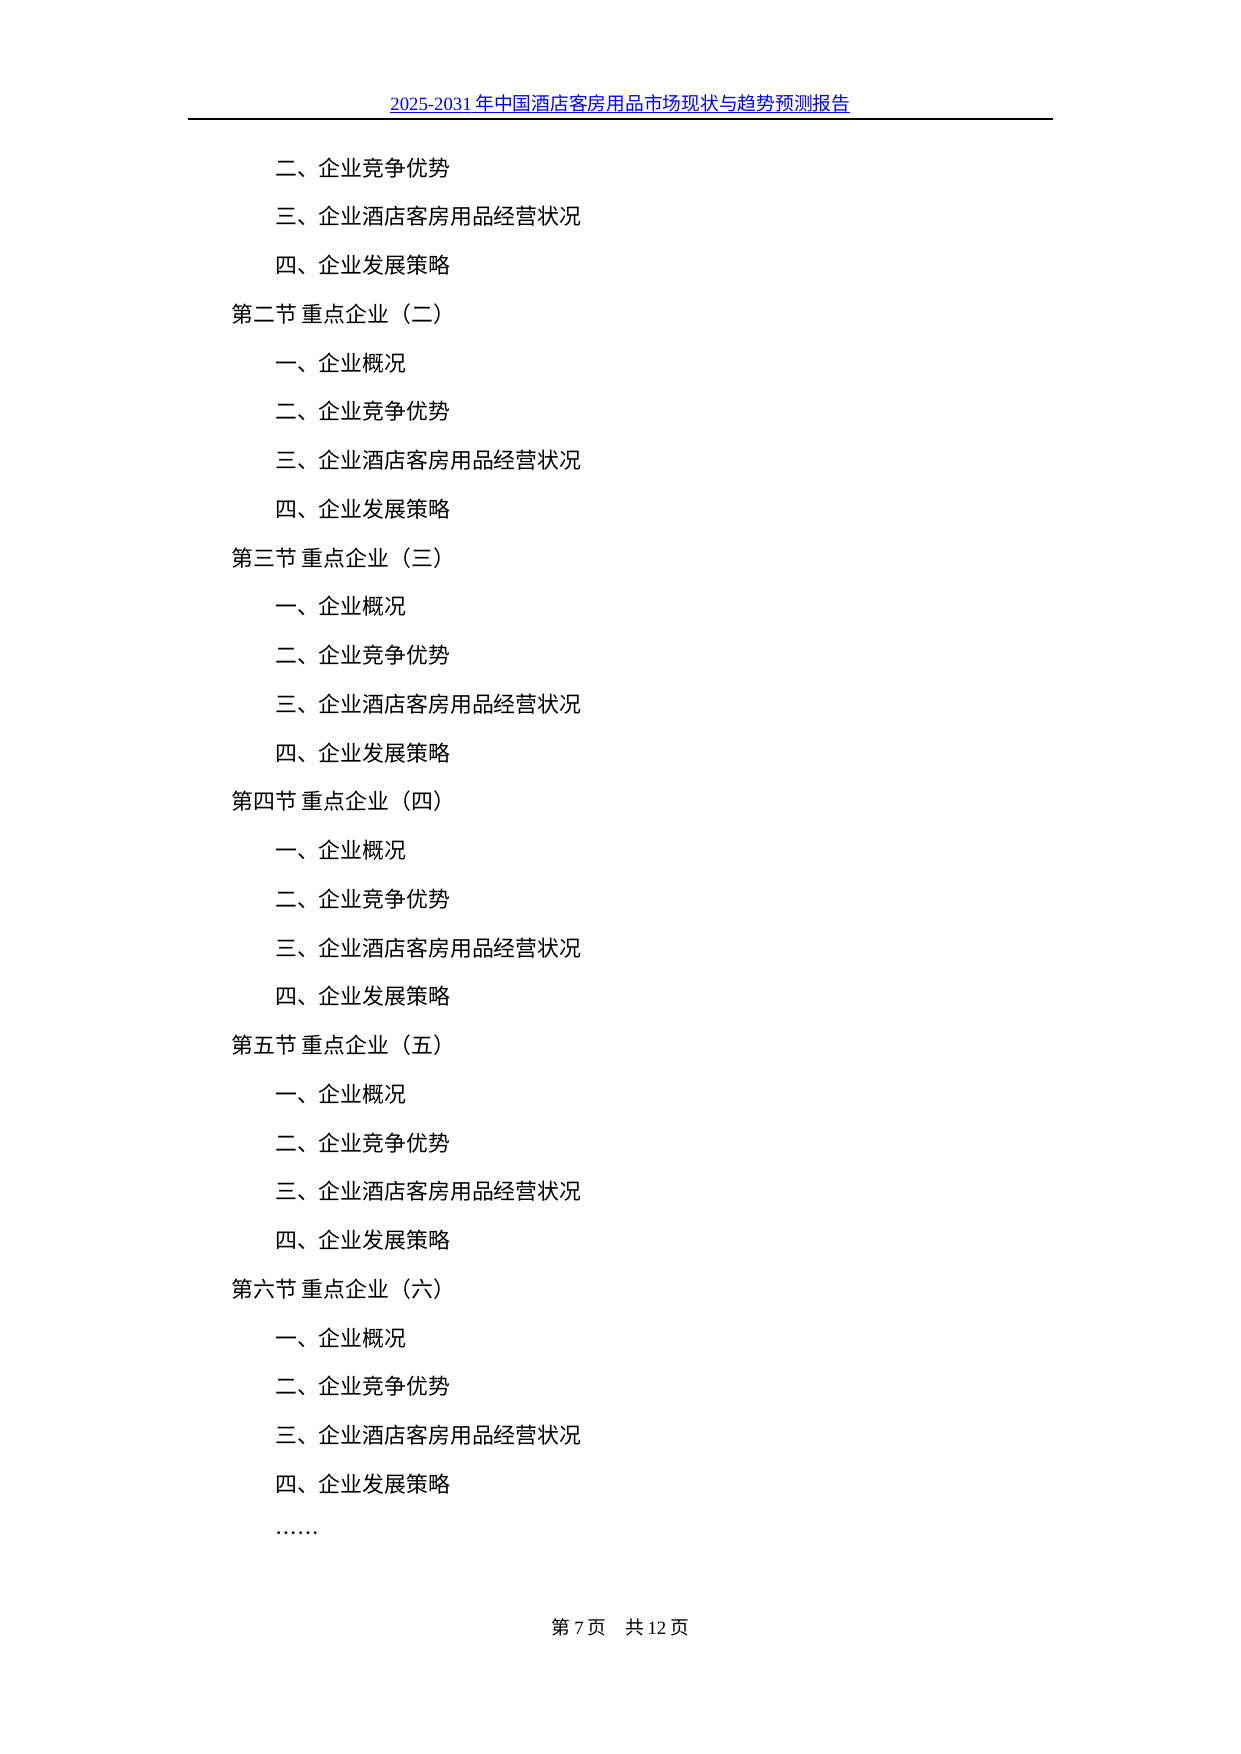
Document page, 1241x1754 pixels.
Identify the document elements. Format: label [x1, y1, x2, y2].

text [187, 150, 1053, 1548]
